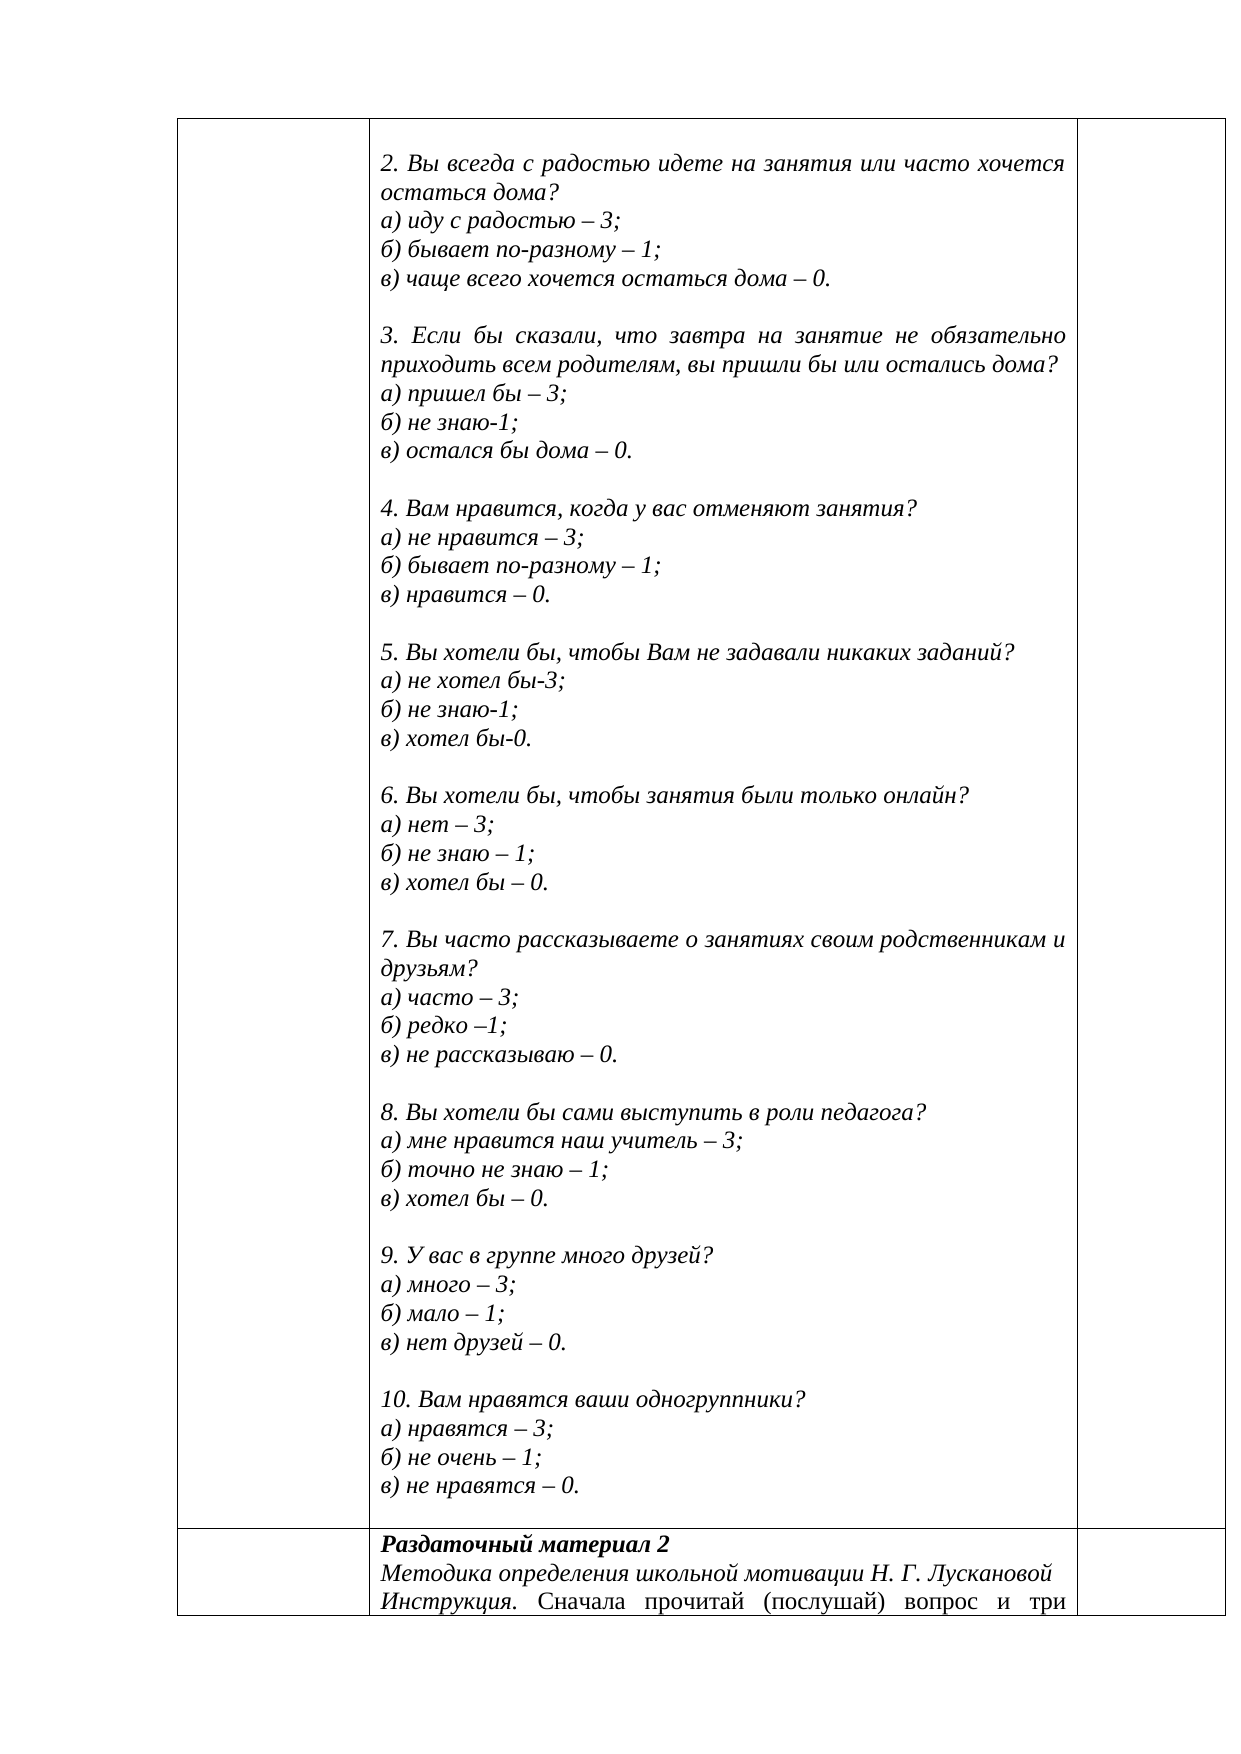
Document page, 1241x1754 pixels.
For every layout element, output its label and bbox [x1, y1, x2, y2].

table_cell [178, 119, 369, 1528]
table_cell [1078, 1529, 1225, 1615]
table_cell [370, 1529, 1077, 1615]
table_cell [370, 119, 1077, 1528]
table_cell [1078, 119, 1225, 1528]
table_cell [178, 1529, 369, 1615]
